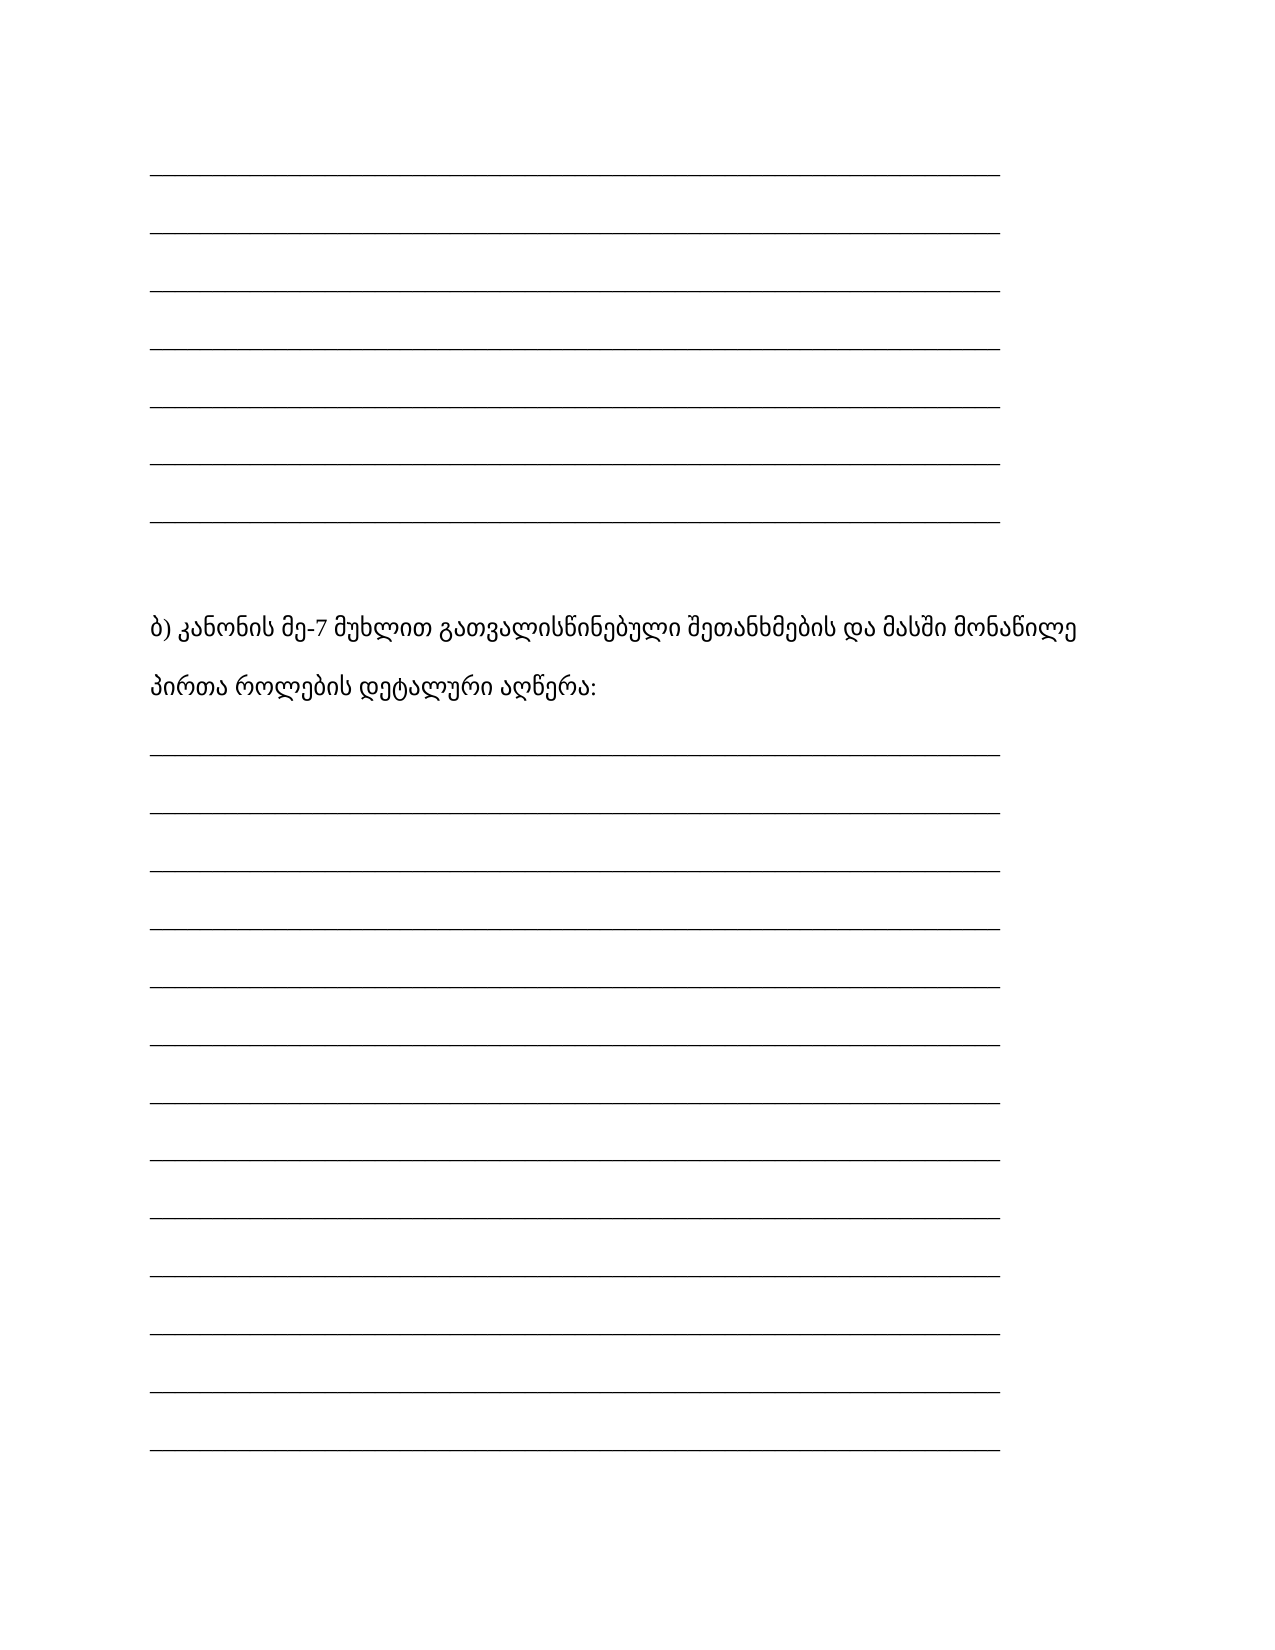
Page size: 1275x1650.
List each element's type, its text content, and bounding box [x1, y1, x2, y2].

text ____________________________________________________________________ [150, 730, 1125, 759]
text ____________________________________________________________________ [150, 846, 1125, 875]
text ____________________________________________________________________ [150, 439, 1125, 468]
text პირთა როლების დეტალური აღწერა: [150, 672, 1125, 701]
text ____________________________________________________________________ [150, 208, 1125, 237]
text ____________________________________________________________________ [150, 1078, 1125, 1106]
text ____________________________________________________________________ [150, 382, 1125, 410]
text ____________________________________________________________________ [150, 1251, 1125, 1280]
text ____________________________________________________________________ [150, 1193, 1125, 1222]
text ____________________________________________________________________ [150, 324, 1125, 352]
text ____________________________________________________________________ [150, 1367, 1125, 1396]
text ____________________________________________________________________ [150, 788, 1125, 817]
text ____________________________________________________________________ [150, 1020, 1125, 1048]
text ____________________________________________________________________ [150, 904, 1125, 933]
text ____________________________________________________________________ [150, 1136, 1125, 1164]
text ____________________________________________________________________ [150, 497, 1125, 526]
text ____________________________________________________________________ [150, 266, 1125, 294]
text ____________________________________________________________________ [150, 962, 1125, 991]
text ____________________________________________________________________ [150, 1309, 1125, 1338]
text ____________________________________________________________________ [150, 150, 1125, 179]
text ____________________________________________________________________ [150, 1425, 1125, 1454]
text ბ) კანონის მე-7 მუხლით გათვალისწინებული შეთანხმების და მასში მონაწილე [150, 613, 1125, 643]
